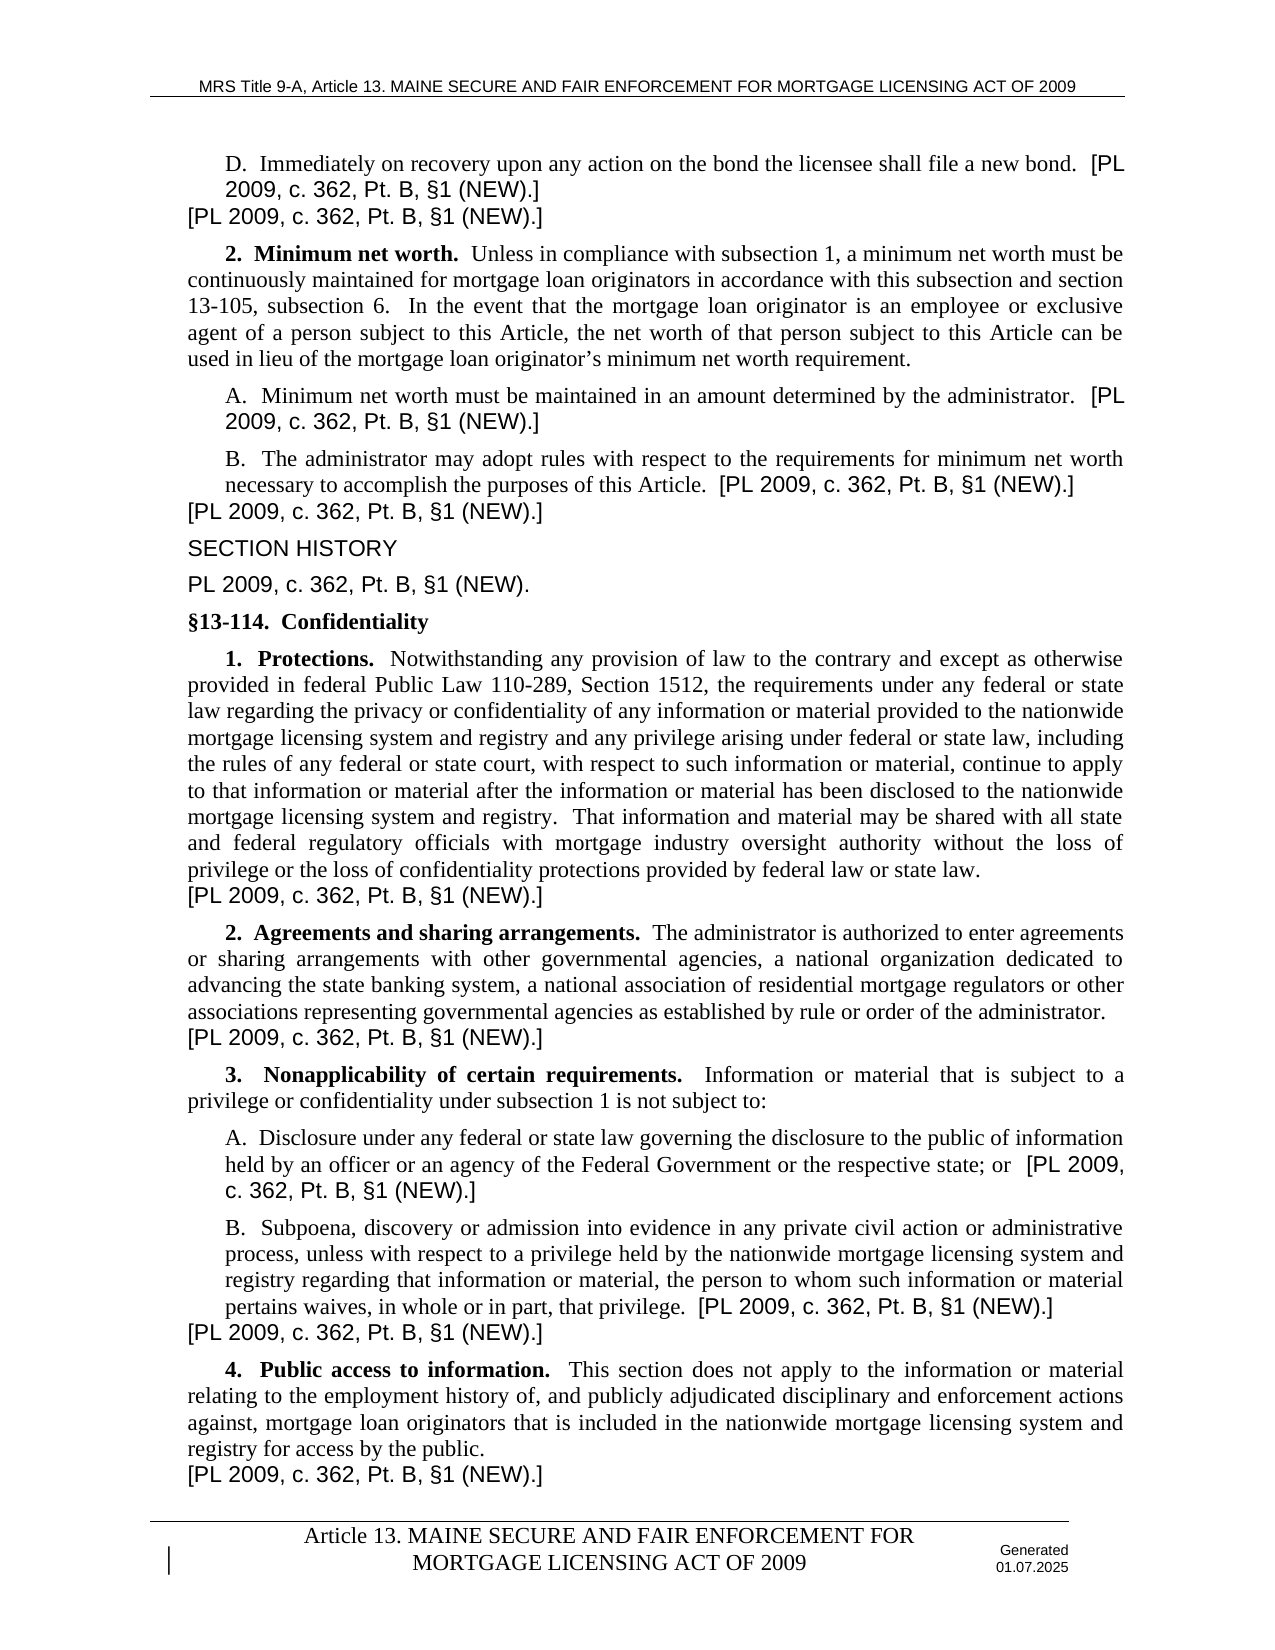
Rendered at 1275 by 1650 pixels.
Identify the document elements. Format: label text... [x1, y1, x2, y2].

text [PL 2009, c. 362, Pt. B, §1 (NEW).] [187, 203, 1125, 229]
text [PL 2009, c. 362, Pt. B, §1 (NEW).] [187, 882, 1125, 908]
text B. Subpoena, discovery or admission into evidence in any private civil action or administrative process, unless with respect to a privilege held by the nationwide mortgage licensing system and registry regarding that information or material, the person to whom such information or material pertains waives, in whole or in part, that privilege. [PL 2009, c. 362, Pt. B, §1 (NEW).] [225, 1214, 1125, 1319]
text [PL 2009, c. 362, Pt. B, §1 (NEW).] [187, 498, 1125, 524]
text [PL 2009, c. 362, Pt. B, §1 (NEW).] [187, 1319, 1125, 1346]
text A. Disclosure under any federal or state law governing the disclosure to the public of information held by an officer or an agency of the Federal Government or the respective state; or [PL 2009, c. 362, Pt. B, §1 (NEW).] [225, 1124, 1125, 1203]
text 2. Minimum net worth. Unless in compliance with subsection 1, a minimum net worth must be continuously maintained for mortgage loan originators in accordance with this subsection and section 13‑105, subsection 6. In the event that the mortgage loan originator is an employee or exclusive agent of a person subject to this Article, the net worth of that person subject to this Article can be used in lieu of the mortgage loan originator’s minimum net worth requirement. [187, 239, 1125, 371]
text A. Minimum net worth must be maintained in an amount determined by the administrator. [PL 2009, c. 362, Pt. B, §1 (NEW).] [225, 382, 1125, 434]
text B. The administrator may adopt rules with respect to the requirements for minimum net worth necessary to accomplish the purposes of this Article. [PL 2009, c. 362, Pt. B, §1 (NEW).] [225, 445, 1125, 498]
text 1. Protections. Notwithstanding any provision of law to the contrary and except as otherwise provided in federal Public Law 110-289, Section 1512, the requirements under any federal or state law regarding the privacy or confidentiality of any information or material provided to the nationwide mortgage licensing system and registry and any privilege arising under federal or state law, including the rules of any federal or state court, with respect to such information or material, continue to apply to that information or material after the information or material has been disclosed to the nationwide mortgage licensing system and registry. That information and material may be shared with all state and federal regulatory officials with mortgage industry oversight authority without the loss of privilege or the loss of confidentiality protections provided by federal law or state law. [187, 645, 1125, 882]
text [PL 2009, c. 362, Pt. B, §1 (NEW).] [187, 1461, 1125, 1488]
text §13-114. Confidentiality [187, 608, 1125, 634]
text 4. Public access to information. This section does not apply to the information or material relating to the employment history of, and publicly adjudicated disciplinary and enforcement actions against, mortgage loan originators that is included in the nationwide mortgage licensing system and registry for access by the public. [187, 1356, 1125, 1461]
text D. Immediately on recovery upon any action on the bond the licensee shall file a new bond. [PL 2009, c. 362, Pt. B, §1 (NEW).] [225, 150, 1125, 203]
text SECTION HISTORY [187, 534, 1125, 561]
text 2. Agreements and sharing arrangements. The administrator is authorized to enter agreements or sharing arrangements with other governmental agencies, a national organization dedicated to advancing the state banking system, a national association of residential mortgage regulators or other associations representing governmental agencies as established by rule or order of the administrator. [187, 919, 1125, 1024]
text [PL 2009, c. 362, Pt. B, §1 (NEW).] [187, 1024, 1125, 1051]
text PL 2009, c. 362, Pt. B, §1 (NEW). [187, 571, 1125, 598]
text 3. Nonapplicability of certain requirements. Information or material that is subject to a privilege or confidentiality under subsection 1 is not subject to: [187, 1061, 1125, 1114]
